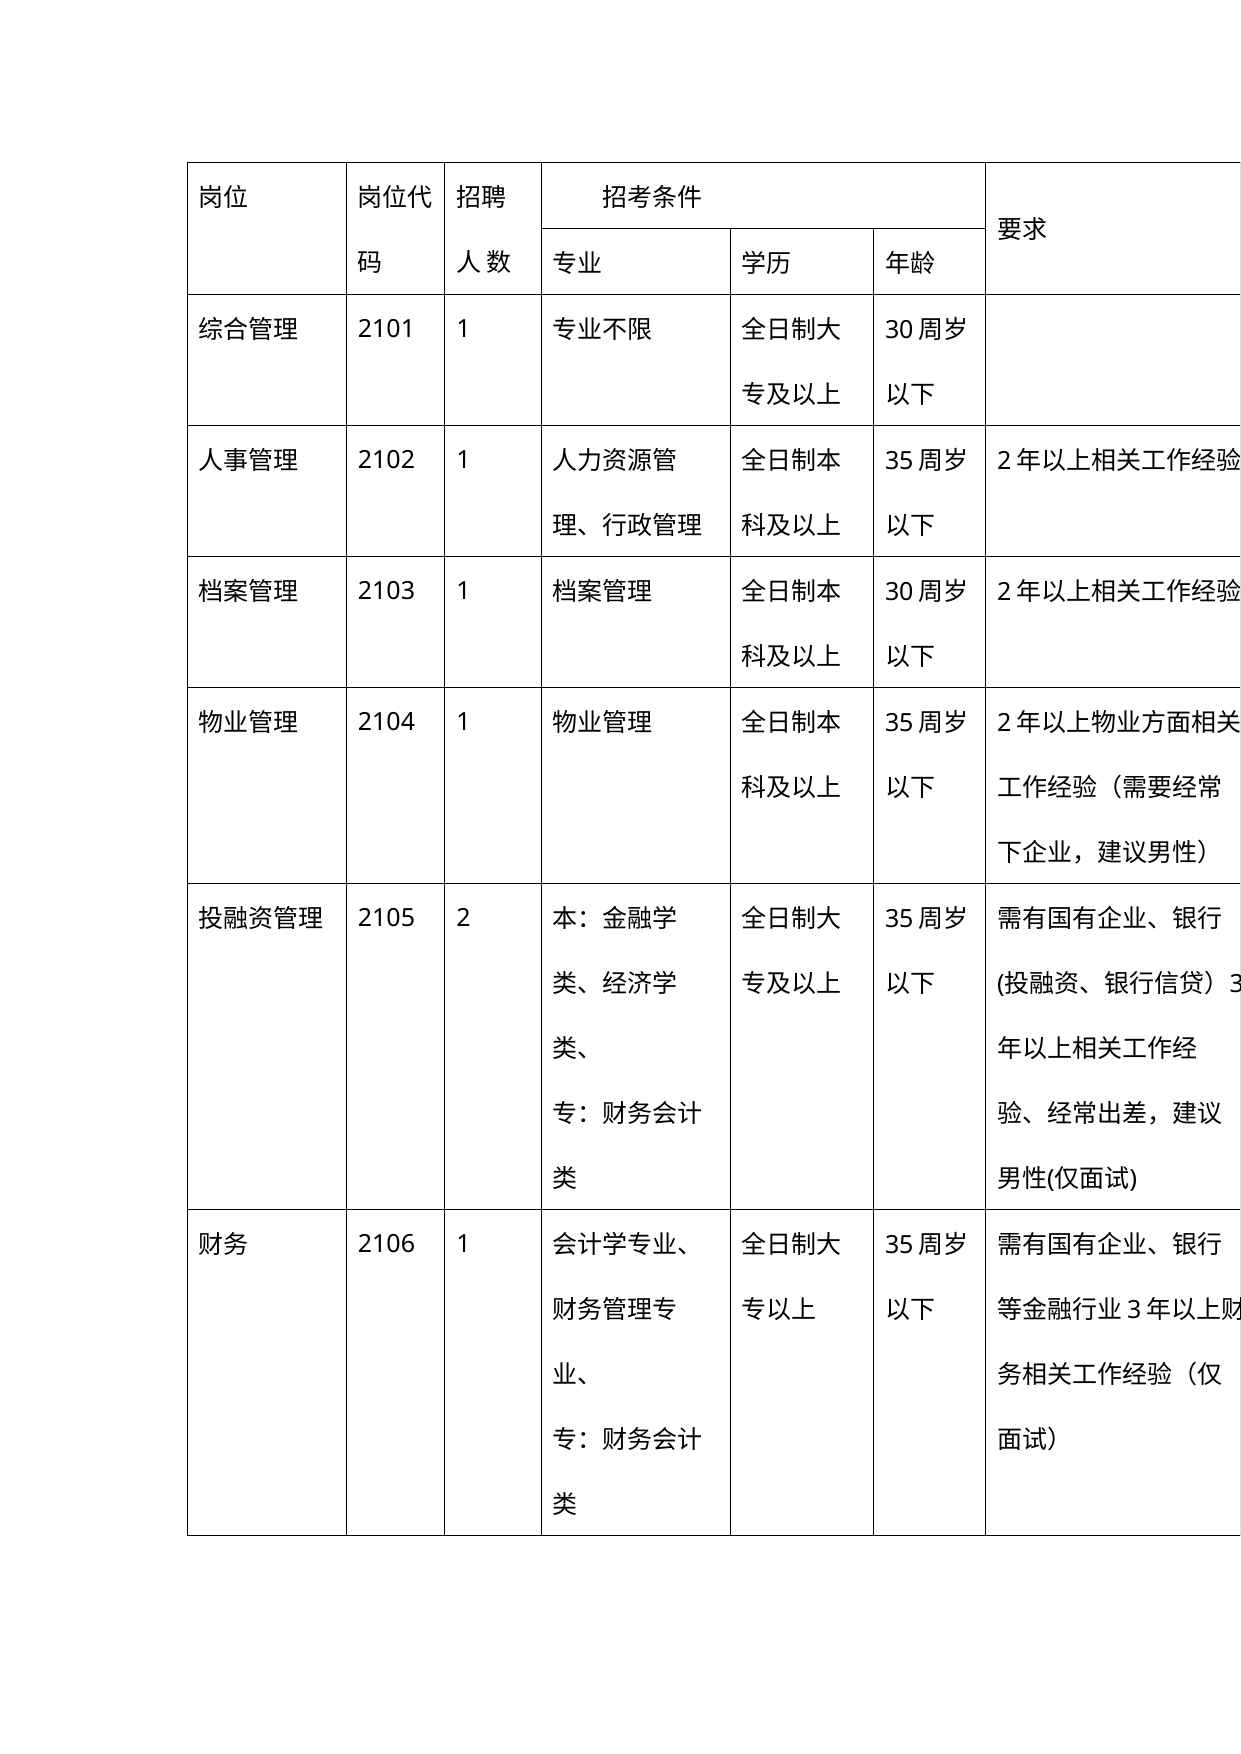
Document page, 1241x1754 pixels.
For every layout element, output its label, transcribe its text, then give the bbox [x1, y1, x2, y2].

table_cell 35周岁以下 [874, 884, 985, 1209]
table_cell 35周岁以下 [874, 426, 985, 556]
table_cell 1 [445, 557, 541, 687]
table_cell 全日制本科及以上 [731, 688, 873, 883]
table_cell 投融资管理 [188, 884, 346, 1209]
table_header 要求 [986, 163, 1240, 294]
table_cell 人事管理 [188, 426, 346, 556]
table_cell 需有国有企业、银行等金融行业3年以上财务相关工作经验（仅面试） [986, 1210, 1240, 1535]
table_cell 1 [445, 688, 541, 883]
table_cell 财务 [188, 1210, 346, 1535]
table_cell 2103 [347, 557, 444, 687]
table_cell 全日制本科及以上 [731, 557, 873, 687]
table_cell 学历 [731, 229, 873, 294]
table_cell 2106 [347, 1210, 444, 1535]
table_cell 30周岁以下 [874, 557, 985, 687]
table_header 招聘人 数 [445, 163, 541, 294]
table_cell 2104 [347, 688, 444, 883]
table_cell 综合管理 [188, 295, 346, 425]
table_cell 物业管理 [542, 688, 730, 883]
table_cell 1 [445, 426, 541, 556]
table_header 岗位 [188, 163, 346, 294]
table_cell 本：金融学类、经济学类、 专：财务会计 类 [542, 884, 730, 1209]
table_cell 档案管理 [542, 557, 730, 687]
table_cell 全日制本科及以上 [731, 426, 873, 556]
table_cell 档案管理 [188, 557, 346, 687]
table_cell 物业管理 [188, 688, 346, 883]
table_cell 需有国有企业、银行(投融资、银行信贷）3年以上相关工作经验、经常出差，建议男性(仅面试) [986, 884, 1240, 1209]
table_cell 全日制大专及以上 [731, 884, 873, 1209]
table_cell [986, 295, 1240, 425]
table_cell 2年以上相关工作经验 [986, 557, 1240, 687]
table_cell 年龄 [874, 229, 985, 294]
table_cell 会计学专业、财务管理专业、 专：财务会计类 [542, 1210, 730, 1535]
table_cell 专业 [542, 229, 730, 294]
table_cell 1 [445, 1210, 541, 1535]
table_header 岗位代码 [347, 163, 444, 294]
table_cell 35周岁以下 [874, 1210, 985, 1535]
table_cell 2102 [347, 426, 444, 556]
table_cell 专业不限 [542, 295, 730, 425]
table_cell 2年以上相关工作经验 [986, 426, 1240, 556]
table_cell 全日制大专及以上 [731, 295, 873, 425]
table_cell 人力资源管理、行政管理 [542, 426, 730, 556]
table_cell 1 [445, 295, 541, 425]
table_cell 2105 [347, 884, 444, 1209]
table_header 招考条件 [542, 163, 985, 228]
table_cell 2年以上物业方面相关工作经验（需要经常下企业，建议男性） [986, 688, 1240, 883]
table_cell 2 [445, 884, 541, 1209]
table_cell 2101 [347, 295, 444, 425]
table_cell 30周岁以下 [874, 295, 985, 425]
table_cell 全日制大专以上 [731, 1210, 873, 1535]
table_cell 35周岁以下 [874, 688, 985, 883]
